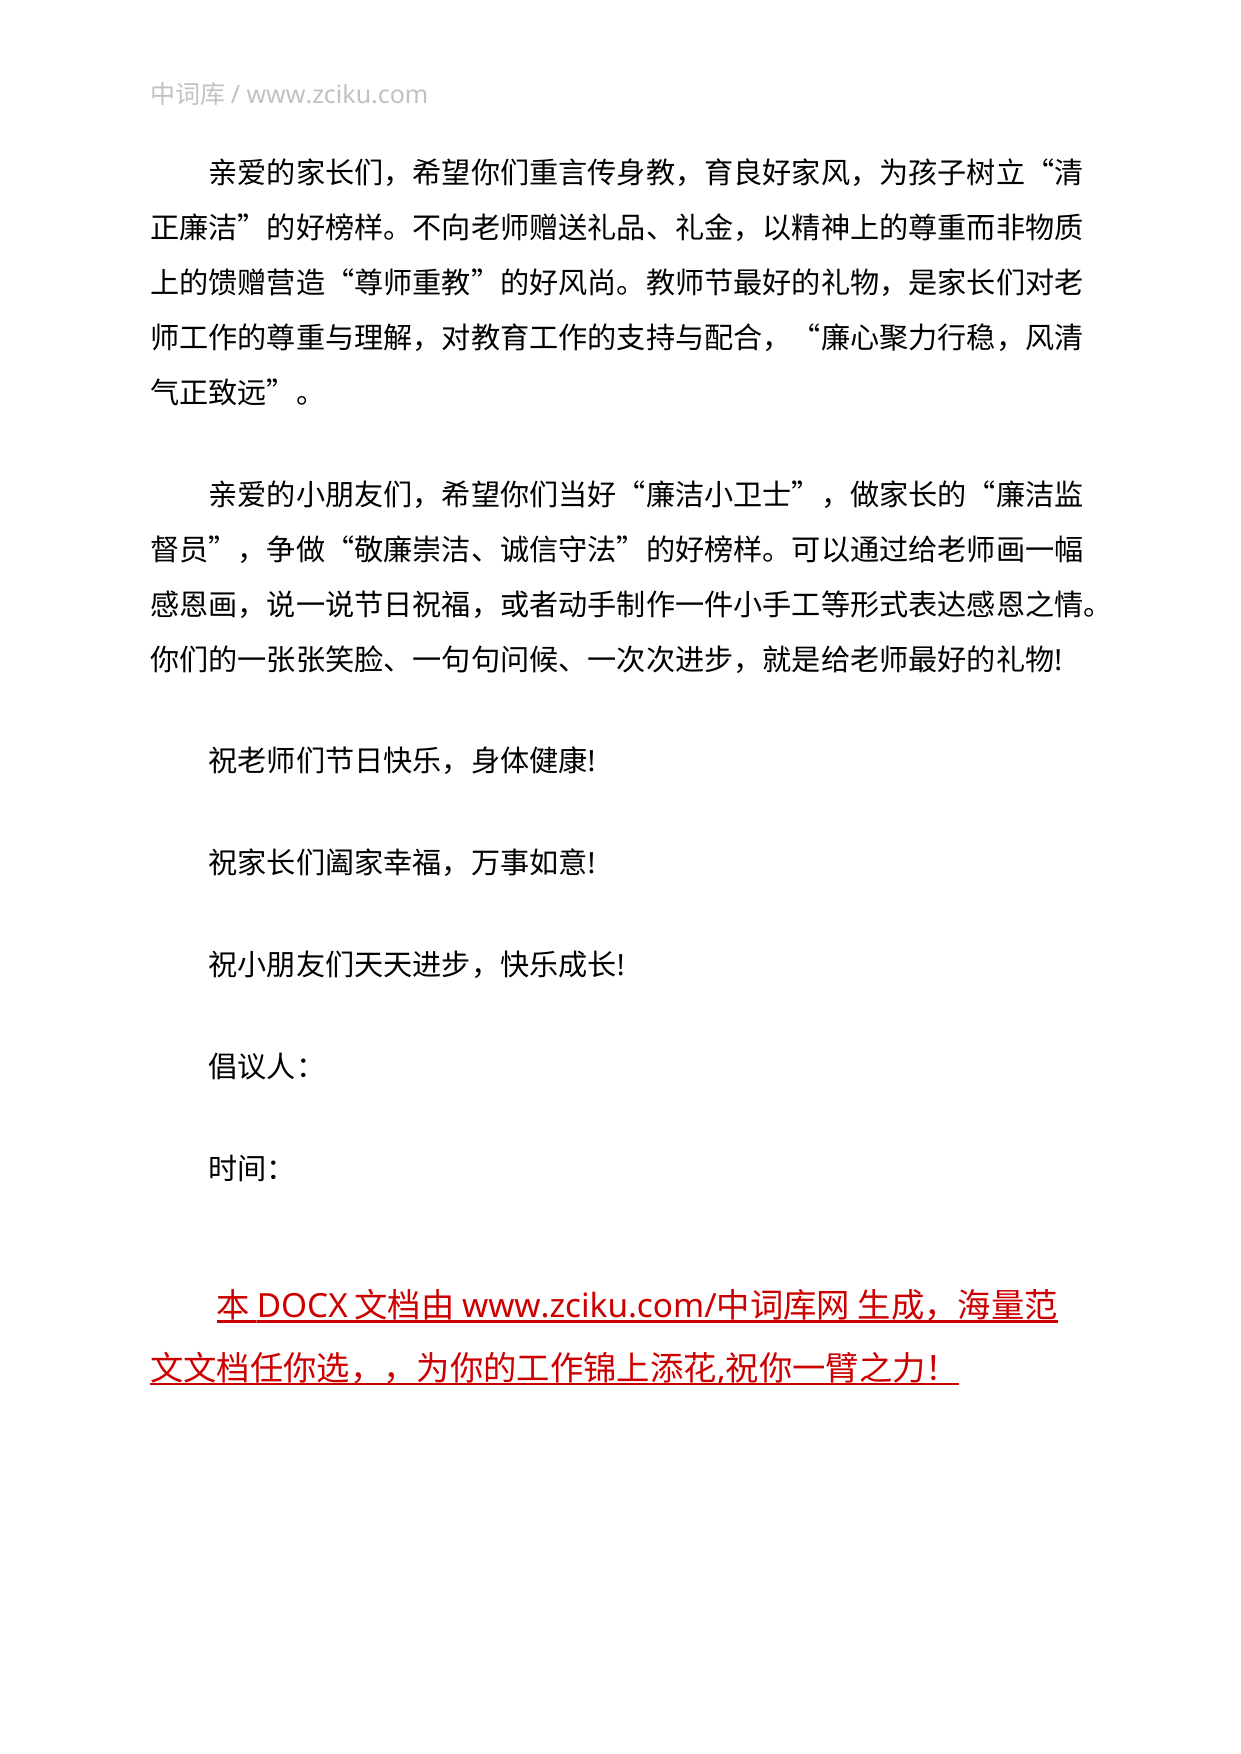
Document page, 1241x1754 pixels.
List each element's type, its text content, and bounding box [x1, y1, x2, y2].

text 祝老师们节日快乐，身体健康! [150, 738, 1090, 780]
text 亲爱的家长们，希望你们重言传身教，育良好家风，为孩子树立“清正廉洁”的好榜样。不向老师赠送礼品、礼金，以精神上的尊重而非物质上的馈赠营造“尊师重教”的好风尚。教师节最好的礼物，是家长们对老师工作的尊重与理解，对教育工作的支持与配合，“廉心聚力行稳，风清气正致远”。 [150, 150, 1090, 412]
text 倡议人： [150, 1044, 1090, 1086]
text 亲爱的小朋友们，希望你们当好“廉洁小卫士”，做家长的“廉洁监督员”，争做“敬廉崇洁、诚信守法”的好榜样。可以通过给老师画一幅感恩画，说一说节日祝福，或者动手制作一件小手工等形式表达感恩之情。你们的一张张笑脸、一句句问候、一次次进步，就是给老师最好的礼物! [150, 471, 1090, 678]
text 时间： [150, 1146, 1090, 1188]
text 本DOCX文档由 www.zciku.com/中词库网 生成，海量范文文档任你选，，为你的工作锦上添花,祝你一臂之力！ [150, 1279, 1090, 1390]
text 祝小朋友们天天进步，快乐成长! [150, 942, 1090, 984]
text 祝家长们阖家幸福，万事如意! [150, 840, 1090, 882]
